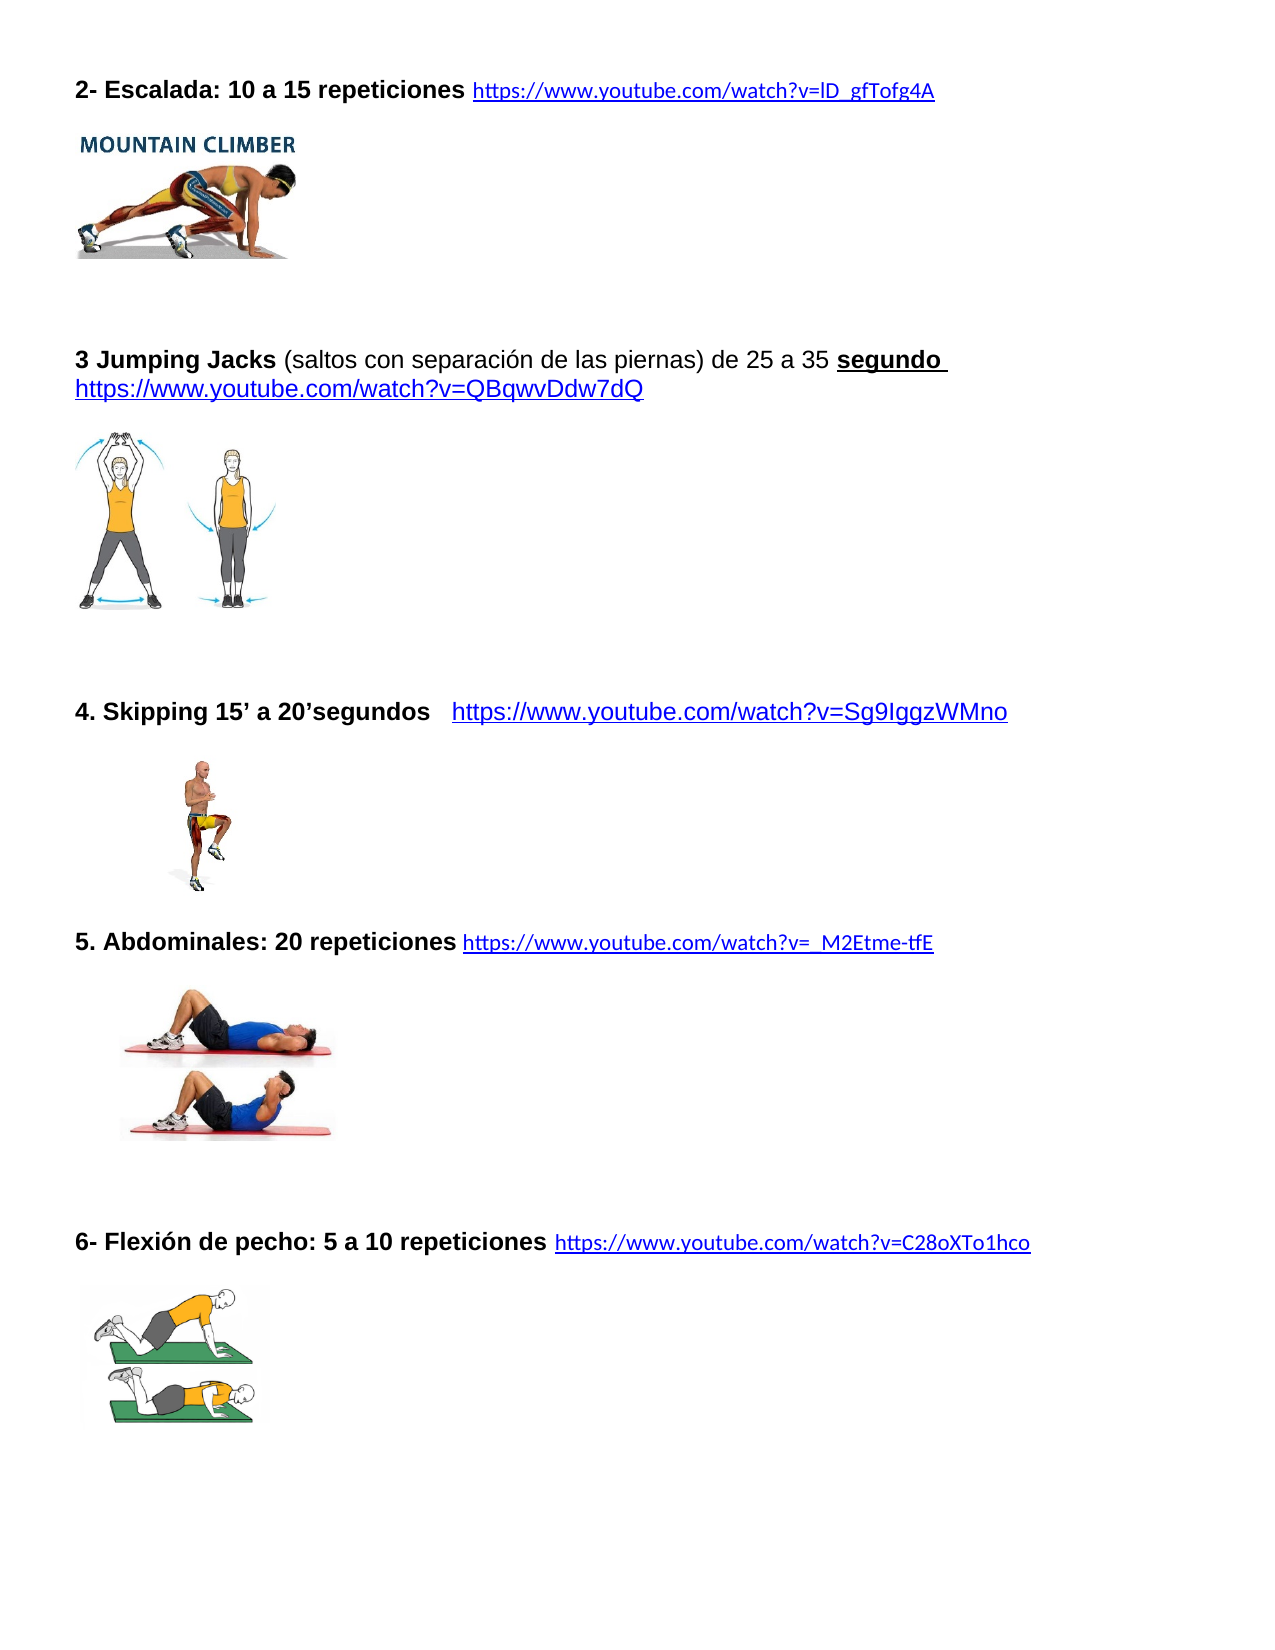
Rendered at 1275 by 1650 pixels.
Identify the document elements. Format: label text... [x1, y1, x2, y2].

text 5. Abdominales: 20 repeticiones https://www.youtube.com/watch?v=_M2Etme-tfE [75, 927, 1200, 956]
text 2- Escalada: 10 a 15 repeticiones https://www.youtube.com/watch?v=lD_gfTofg4A [75, 75, 1200, 104]
picture [75, 133, 298, 259]
text 4. Skipping 15’ a 20’segundos https://www.youtube.com/watch?v=Sg9IggzWMno [75, 697, 1200, 726]
text 6- Flexión de pecho: 5 a 10 repeticiones https://www.youtube.com/watch?v=C28oXTo1hco [75, 1227, 1200, 1256]
picture [75, 985, 385, 1141]
picture [75, 755, 329, 898]
picture [75, 432, 276, 610]
text 3 Jumping Jacks (saltos con separación de las piernas) de 25 a 35 segundo https://www.youtube.com/watch?v=QBqwvDdw7dQ [75, 345, 1200, 403]
picture [75, 1285, 293, 1431]
